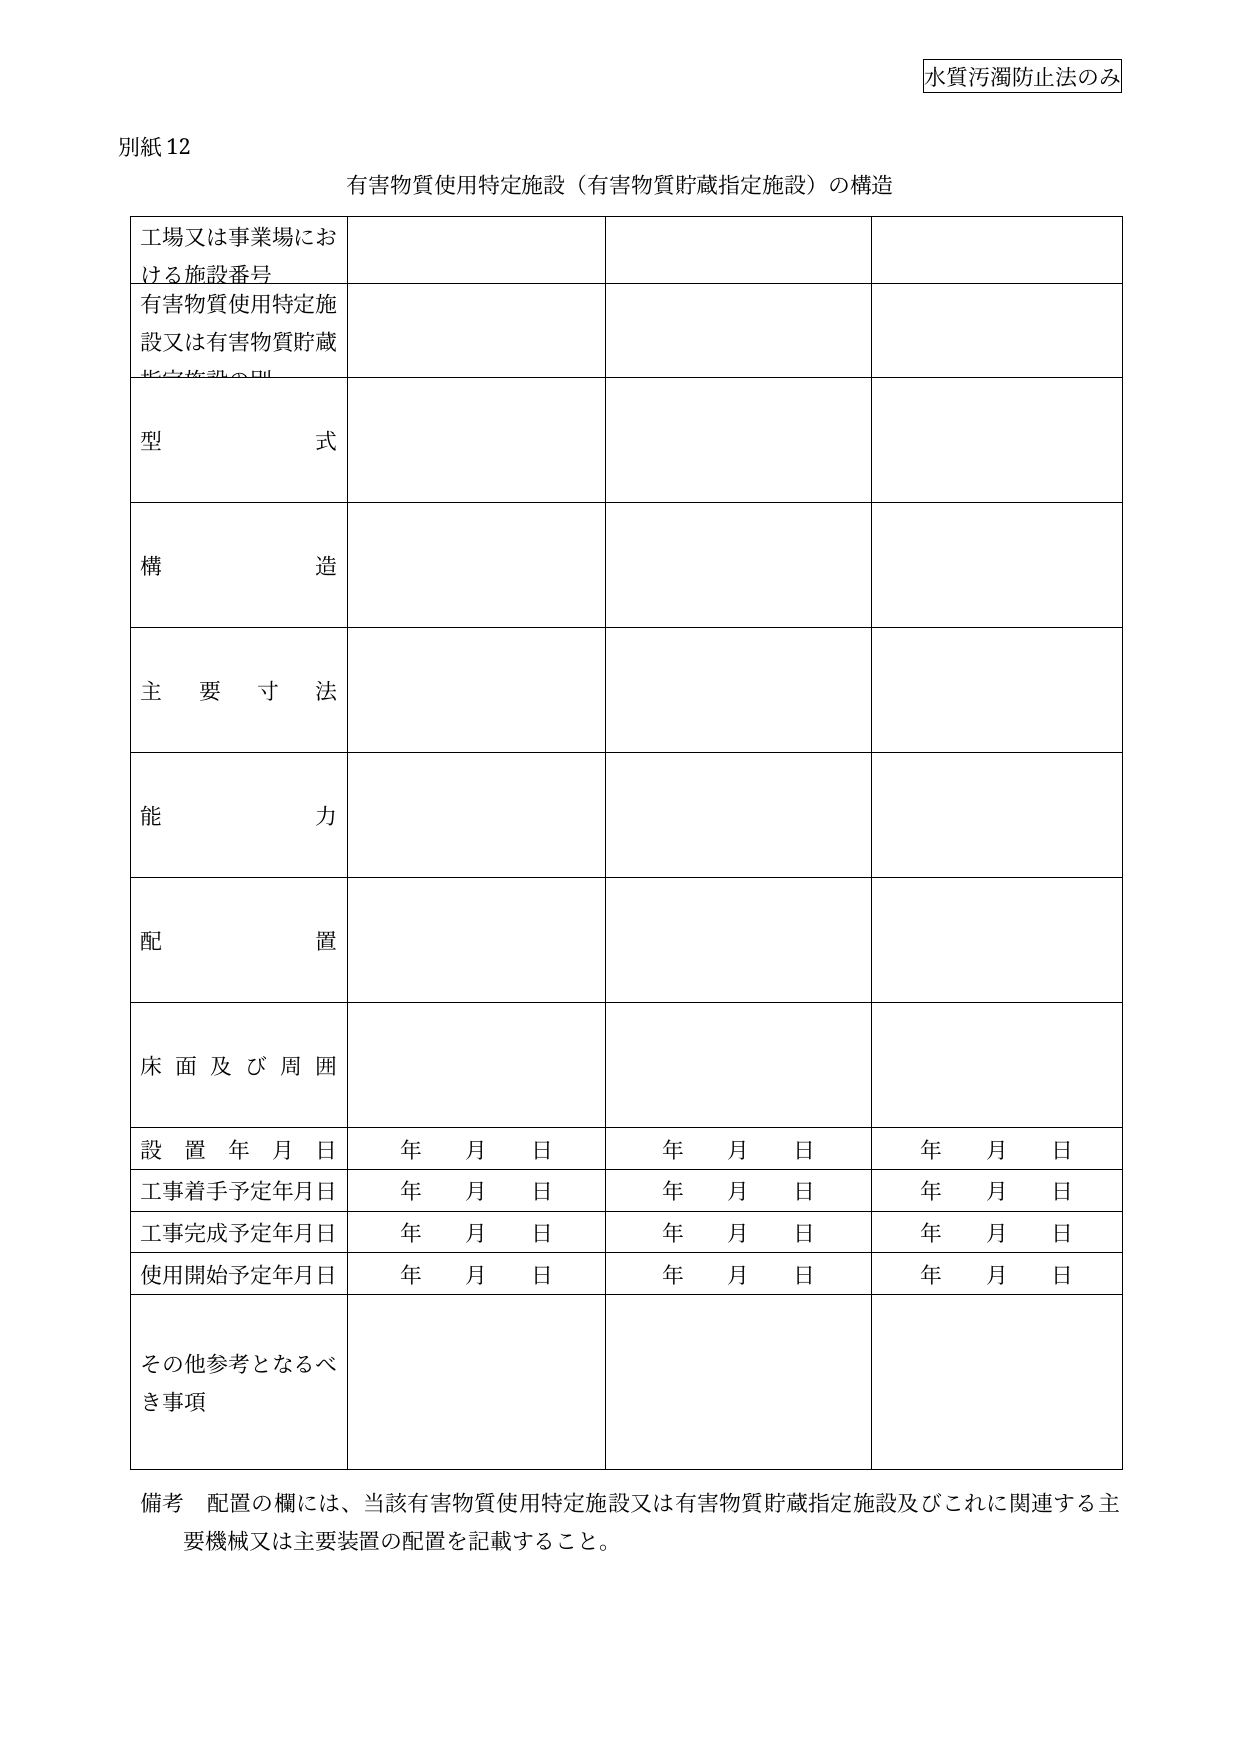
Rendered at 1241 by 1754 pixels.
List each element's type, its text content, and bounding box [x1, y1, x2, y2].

table_cell [872, 878, 1122, 1002]
table_cell 配置 [131, 878, 347, 1002]
table_cell [872, 378, 1122, 502]
text 有害物質使用特定施設（有害物質貯蔵指定施設）の構造 [118, 165, 1122, 203]
table_cell [348, 753, 605, 877]
table_cell 年 月 日 [606, 1253, 871, 1294]
table_cell その他参考となるべき事項 [131, 1295, 347, 1469]
table_cell [872, 753, 1122, 877]
table_cell 型式 [131, 378, 347, 502]
table_cell [872, 503, 1122, 627]
table_cell [872, 1003, 1122, 1127]
table_header [606, 217, 871, 283]
table_header [872, 217, 1122, 283]
table_cell [606, 753, 871, 877]
table_cell 工事着手予定年月日 [131, 1170, 347, 1211]
table_cell [606, 1295, 871, 1469]
table_cell 主要寸法 [131, 628, 347, 752]
table_cell [606, 378, 871, 502]
table_cell [606, 1003, 871, 1127]
table_cell [348, 1003, 605, 1127]
table_cell 年 月 日 [606, 1170, 871, 1211]
text 別紙12 [118, 127, 1122, 165]
table_cell [872, 628, 1122, 752]
table_cell 床面及び周囲 [131, 1003, 347, 1127]
table_cell 年 月 日 [348, 1212, 605, 1252]
table_cell 工事完成予定年月日 [131, 1212, 347, 1252]
table_cell 年 月 日 [348, 1170, 605, 1211]
table_cell [348, 878, 605, 1002]
table_cell [606, 284, 871, 377]
table_cell 年 月 日 [872, 1128, 1122, 1169]
text 備考 配置の欄には、当該有害物質使用特定施設又は有害物質貯蔵指定施設及びこれに関連する主要機械又は主要装置の配置を記載すること。 [118, 1482, 1122, 1559]
table_header [348, 217, 605, 283]
table_header 工場又は事業場における施設番号 [131, 217, 347, 283]
table_cell [606, 628, 871, 752]
table_cell 年 月 日 [872, 1212, 1122, 1252]
table_cell 年 月 日 [606, 1128, 871, 1169]
table_cell 能力 [131, 753, 347, 877]
table_cell 年 月 日 [348, 1128, 605, 1169]
table_cell 使用開始予定年月日 [131, 1253, 347, 1294]
table_cell 構造 [131, 503, 347, 627]
table_cell [606, 878, 871, 1002]
table_cell [606, 503, 871, 627]
table_cell 設置年月日 [131, 1128, 347, 1169]
table_cell 年 月 日 [872, 1253, 1122, 1294]
table_cell [348, 1295, 605, 1469]
table_cell [872, 284, 1122, 377]
table_cell 年 月 日 [606, 1212, 871, 1252]
table_cell [348, 378, 605, 502]
table_cell [872, 1295, 1122, 1469]
table_cell 有害物質使用特定施設又は有害物質貯蔵指定施設の別 [131, 284, 347, 377]
table_cell [348, 628, 605, 752]
table_cell 年 月 日 [348, 1253, 605, 1294]
table_cell [348, 284, 605, 377]
table_cell [348, 503, 605, 627]
table_cell 年 月 日 [872, 1170, 1122, 1211]
